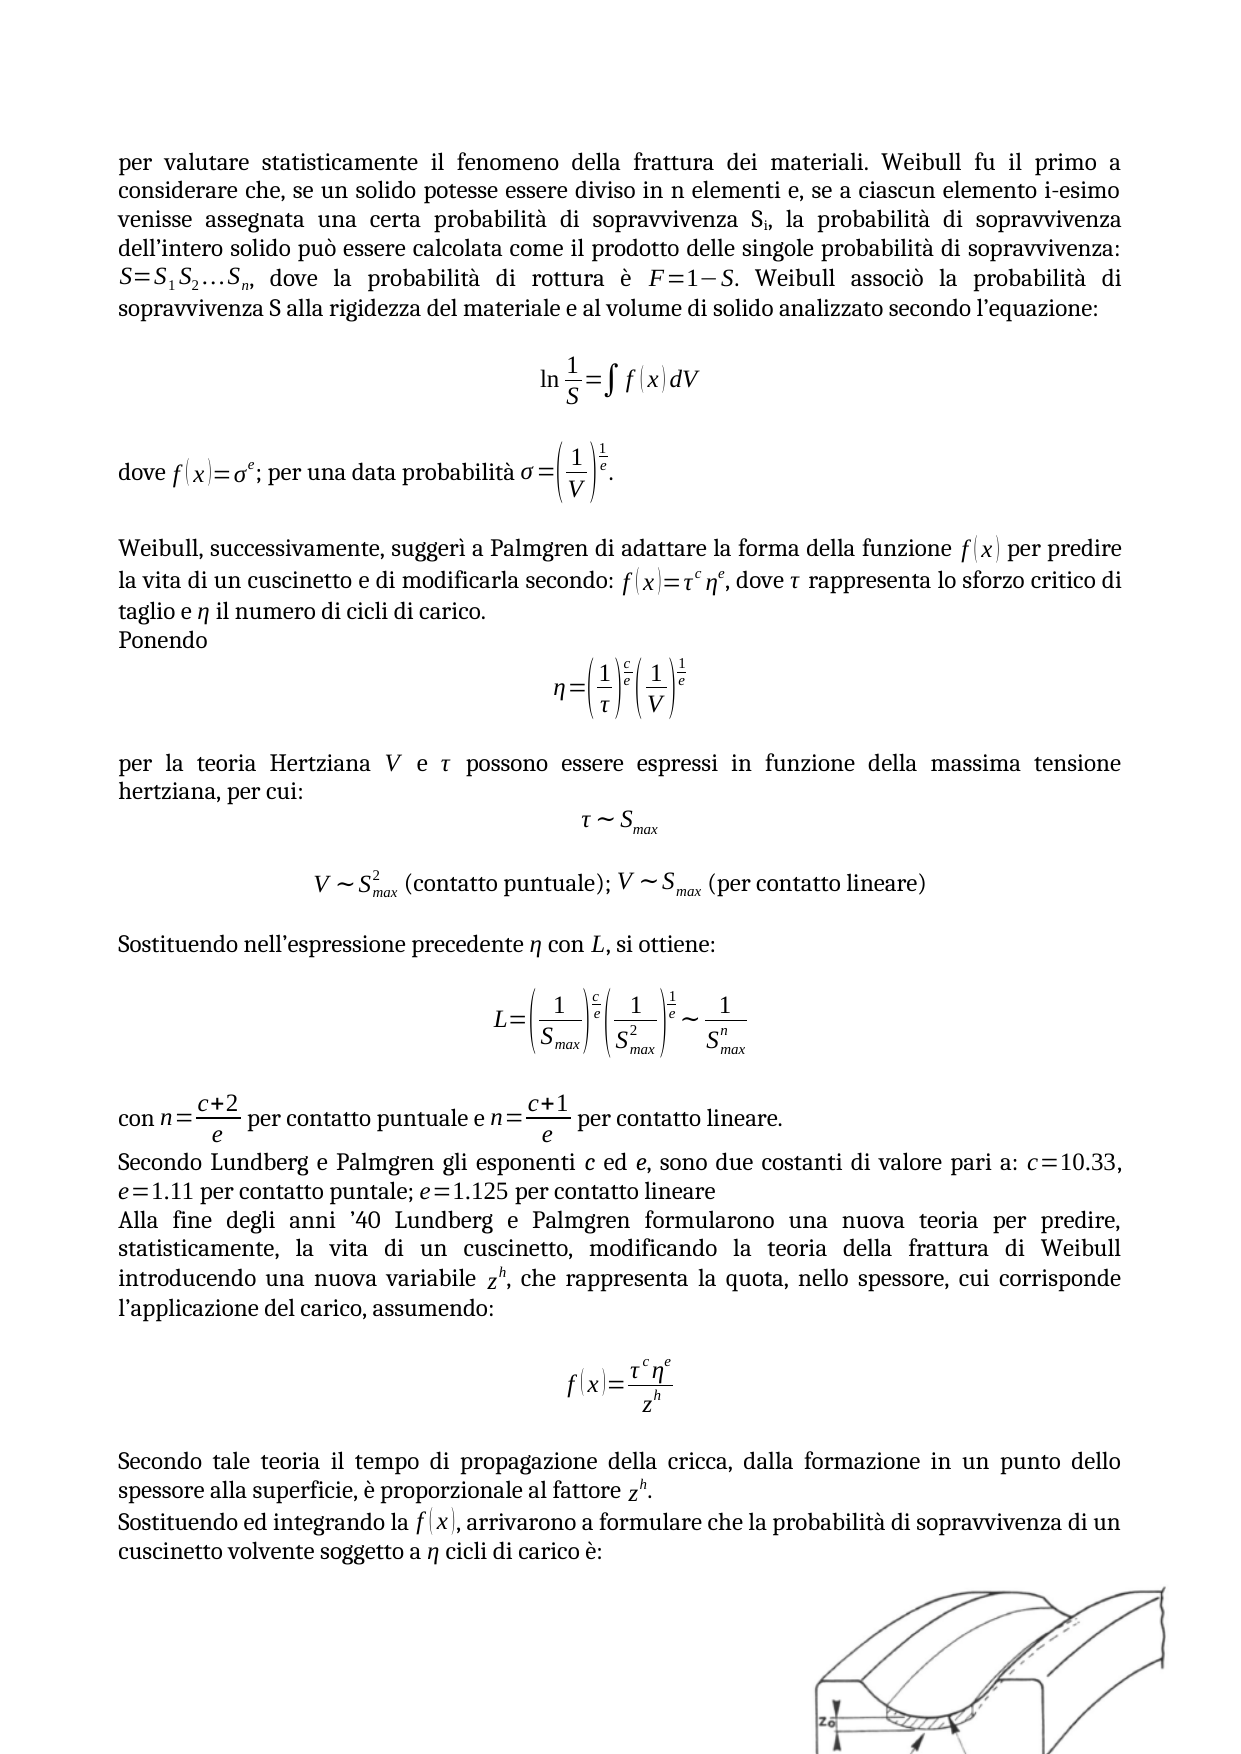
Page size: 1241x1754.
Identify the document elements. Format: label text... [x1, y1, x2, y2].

text (contatto puntuale); (per contatto lineare) [118, 866, 1122, 901]
text Ponendo [118, 626, 1122, 654]
text Secondo Lundberg e Palmgren gli esponenti c ed e, sono due costanti di valore pari a: , per contatto puntale; per contatto lineare [118, 1148, 1122, 1206]
text Sostituendo nell’espressione precedente con , si ottiene: [118, 930, 1122, 958]
text Secondo tale teoria il tempo di propagazione della cricca, dalla formazione in un punto dello spessore alla superficie, è proporzionale al fattore . [118, 1447, 1122, 1506]
text Alla fine degli anni ’40 Lundberg e Palmgren formularono una nuova teoria per predire, statisticamente, la vita di un cuscinetto, modificando la teoria della frattura di Weibull introducendo una nuova variabile , che rappresenta la quota, nello spessore, cui corrisponde l’applicazione del carico, assumendo: [118, 1206, 1122, 1323]
text Weibull, successivamente, suggerì a Palmgren di adattare la forma della funzione per predire la vita di un cuscinetto e di modificarla secondo: , dove rappresenta lo sforzo critico di taglio e il numero di cicli di carico. [118, 533, 1122, 626]
text per la teoria Hertziana e possono essere espressi in funzione della massima tensione hertziana, per cui: [118, 748, 1122, 806]
text Sostituendo ed integrando la , arrivarono a formulare che la probabilità di sopravvivenza di un cuscinetto volvente soggetto a cicli di carico è: [118, 1506, 1122, 1566]
picture [789, 1563, 1196, 1754]
text con per contatto puntuale e per contatto lineare. [118, 1089, 1122, 1148]
text dove ; per una data probabilità . [118, 439, 1122, 505]
